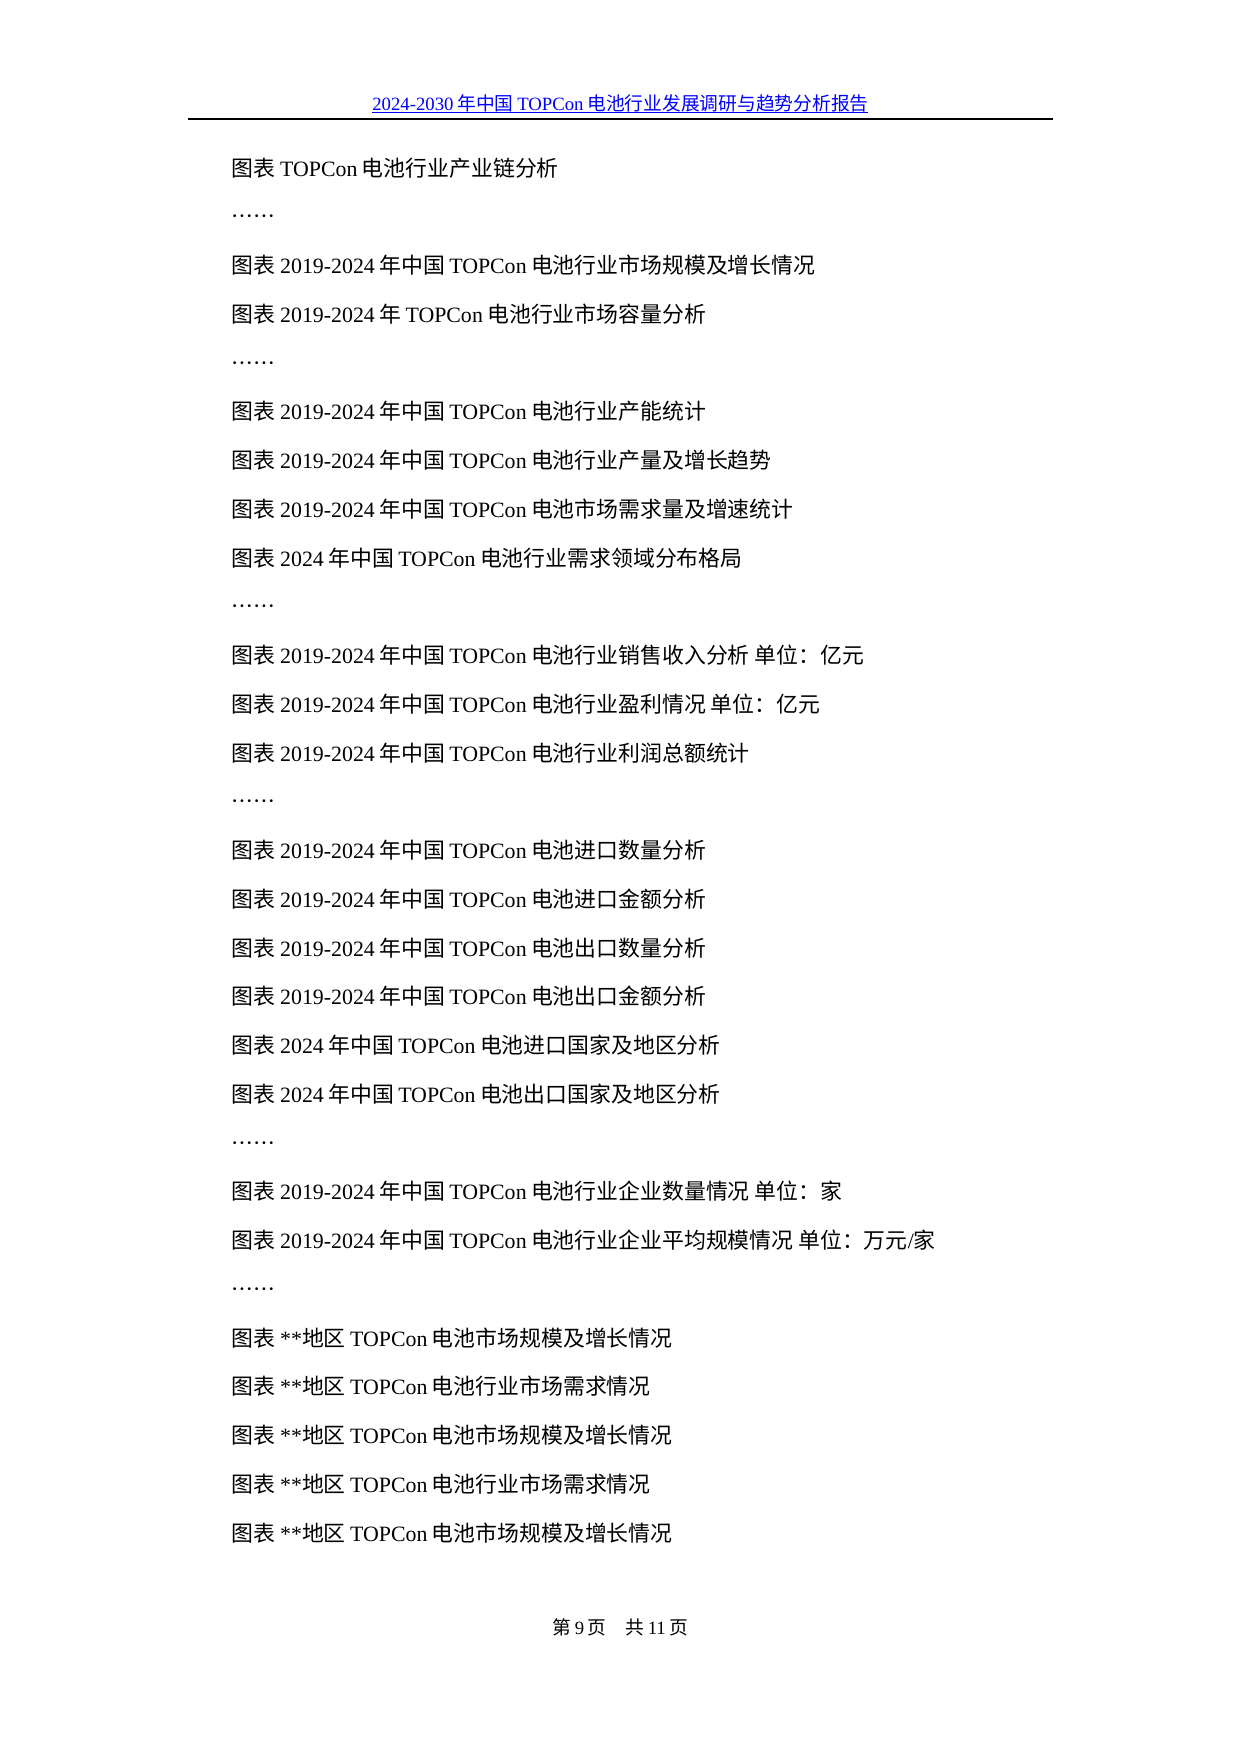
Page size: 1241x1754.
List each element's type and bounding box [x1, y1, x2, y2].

text [187, 150, 1053, 1548]
